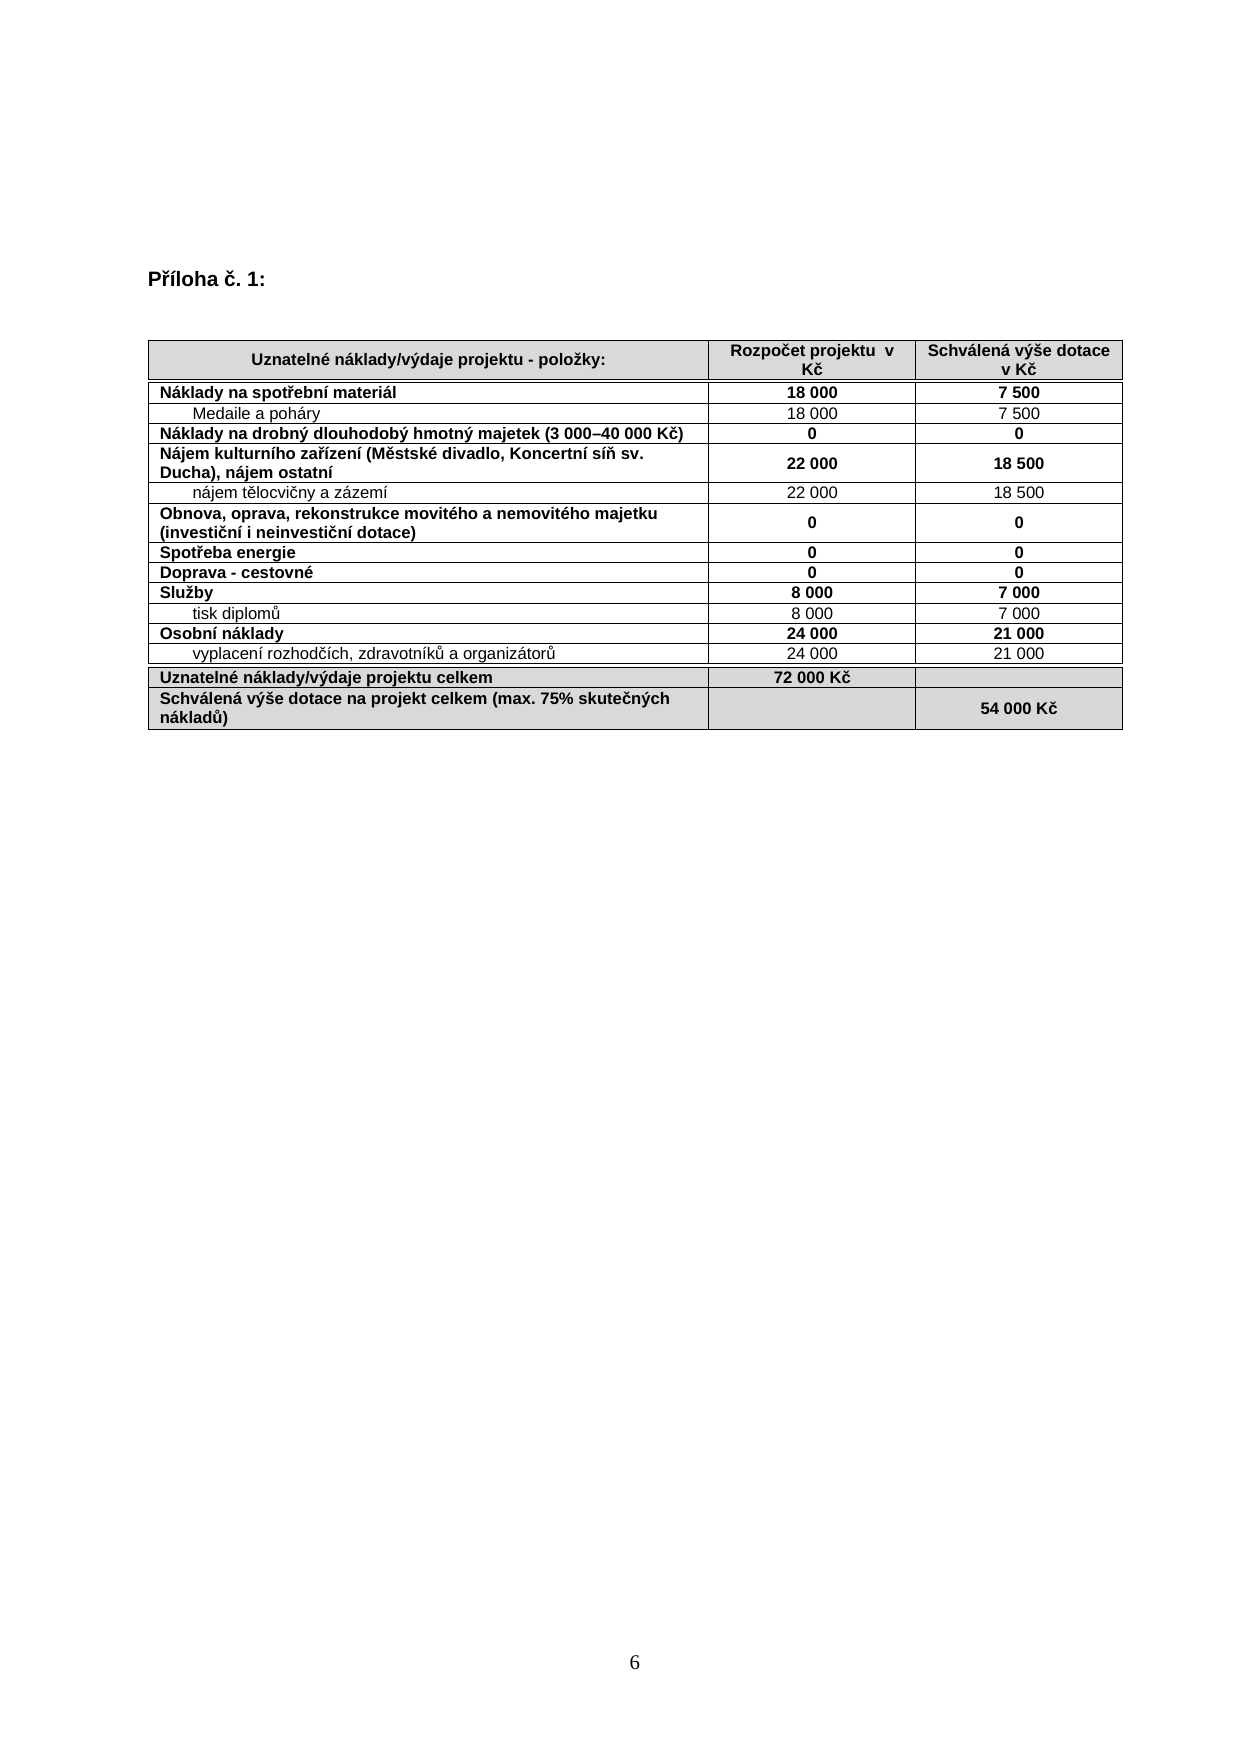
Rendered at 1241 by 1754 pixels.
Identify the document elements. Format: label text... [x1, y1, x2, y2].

table_cell 22 000 [709, 444, 915, 482]
table_header Schválená výše dotace v Kč [916, 341, 1122, 379]
table_cell Náklady na drobný dlouhodobý hmotný majetek (3 000–40 000 Kč) [149, 424, 708, 443]
table_cell 0 [709, 424, 915, 443]
table_header Rozpočet projektu v Kč [709, 341, 915, 379]
table_cell 24 000 [709, 644, 915, 663]
table_cell 0 [709, 504, 915, 542]
table_cell [709, 688, 915, 729]
table_cell 18 500 [916, 483, 1122, 502]
table_cell 0 [709, 543, 915, 562]
table_header 7 500 [916, 383, 1122, 402]
table_cell 8 000 [709, 583, 915, 602]
table_cell Doprava - cestovné [149, 563, 708, 582]
table_cell 22 000 [709, 483, 915, 502]
table_cell 24 000 [709, 624, 915, 643]
table_cell 7 500 [916, 404, 1122, 423]
table_header 18 000 [709, 383, 915, 402]
table_cell 7 000 [916, 604, 1122, 623]
table_cell Nájem kulturního zařízení (Městské divadlo, Koncertní síň sv. Ducha), nájem ostatní [149, 444, 708, 482]
table_cell 0 [916, 424, 1122, 443]
table_cell vyplacení rozhodčích, zdravotníků a organizátorů [149, 644, 708, 663]
text Příloha č. 1: [148, 267, 1122, 291]
table_cell 8 000 [709, 604, 915, 623]
table_cell 18 500 [916, 444, 1122, 482]
table_cell Služby [149, 583, 708, 602]
table_cell Medaile a poháry [149, 404, 708, 423]
table_cell 0 [709, 563, 915, 582]
table_cell 7 000 [916, 583, 1122, 602]
table_cell 18 000 [709, 404, 915, 423]
table_cell 0 [916, 504, 1122, 542]
table_cell 0 [916, 563, 1122, 582]
table_header [916, 668, 1122, 687]
table_cell tisk diplomů [149, 604, 708, 623]
table_cell 21 000 [916, 624, 1122, 643]
table_cell Schválená výše dotace na projekt celkem (max. 75% skutečných nákladů) [149, 688, 708, 729]
table_cell Osobní náklady [149, 624, 708, 643]
table_cell nájem tělocvičny a zázemí [149, 483, 708, 502]
table_cell Obnova, oprava, rekonstrukce movitého a nemovitého majetku (investiční i neinvestiční dotace) [149, 504, 708, 542]
table_cell 54 000 Kč [916, 688, 1122, 729]
table_header Uznatelné náklady/výdaje projektu celkem [149, 668, 708, 687]
table_cell 21 000 [916, 644, 1122, 663]
table_cell Spotřeba energie [149, 543, 708, 562]
table_cell 0 [916, 543, 1122, 562]
table_header Uznatelné náklady/výdaje projektu - položky: [149, 341, 708, 379]
table_header 72 000 Kč [709, 668, 915, 687]
table_header Náklady na spotřební materiál [149, 383, 708, 402]
